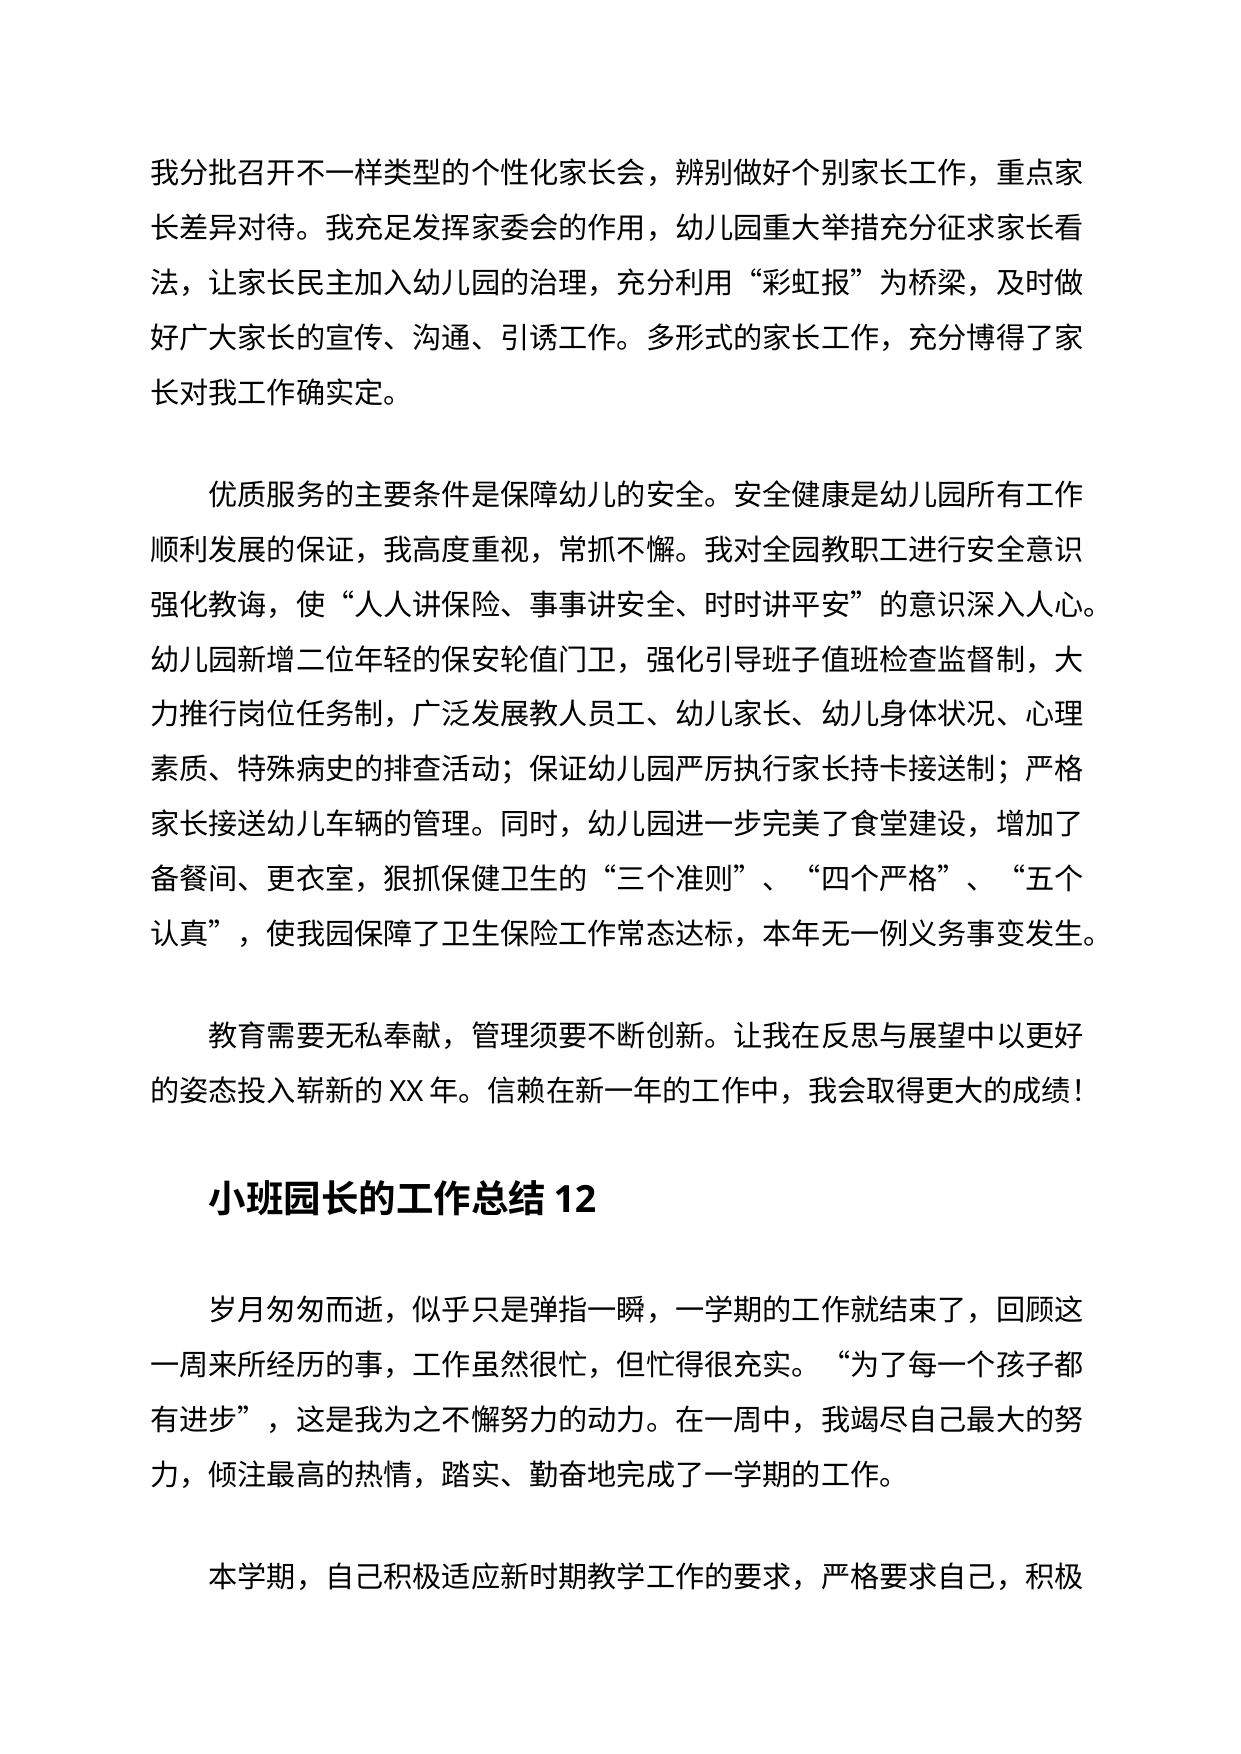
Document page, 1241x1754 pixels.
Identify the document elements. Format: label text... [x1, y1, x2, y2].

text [150, 150, 1090, 412]
text 小班园长的工作总结12 [150, 1169, 1090, 1224]
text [150, 1553, 1090, 1596]
text 教育需要无私奉献，管理须要不断创新。让我在反思与展望中以更好的姿态投入崭新的XX年。信赖在新一年的工作中，我会取得更大的成绩！ [150, 1012, 1090, 1109]
text 优质服务的主要条件是保障幼儿的安全。安全健康是幼儿园所有工作顺利发展的保证，我高度重视，常抓不懈。我对全园教职工进行安全意识强化教诲，使“人人讲保险、事事讲安全、时时讲平安”的意识深入人心。幼儿园新增二位年轻的保安轮值门卫，强化引导班子值班检查监督制，大力推行岗位任务制，广泛发展教人员工、幼儿家长、幼儿身体状况、心理素质、特殊病史的排查活动；保证幼儿园严厉执行家长持卡接送制；严格家长接送幼儿车辆的管理。同时，幼儿园进一步完美了食堂建设，增加了备餐间、更衣室，狠抓保健卫生的“三个准则”、“四个严格”、“五个认真”，使我园保障了卫生保险工作常态达标，本年无一例义务事变发生。 [150, 471, 1090, 953]
text 岁月匆匆而逝，似乎只是弹指一瞬，一学期的工作就结束了，回顾这一周来所经历的事，工作虽然很忙，但忙得很充实。“为了每一个孩子都有进步”，这是我为之不懈努力的动力。在一周中，我竭尽自己最大的努力，倾注最高的热情，踏实、勤奋地完成了一学期的工作。 [150, 1287, 1090, 1494]
